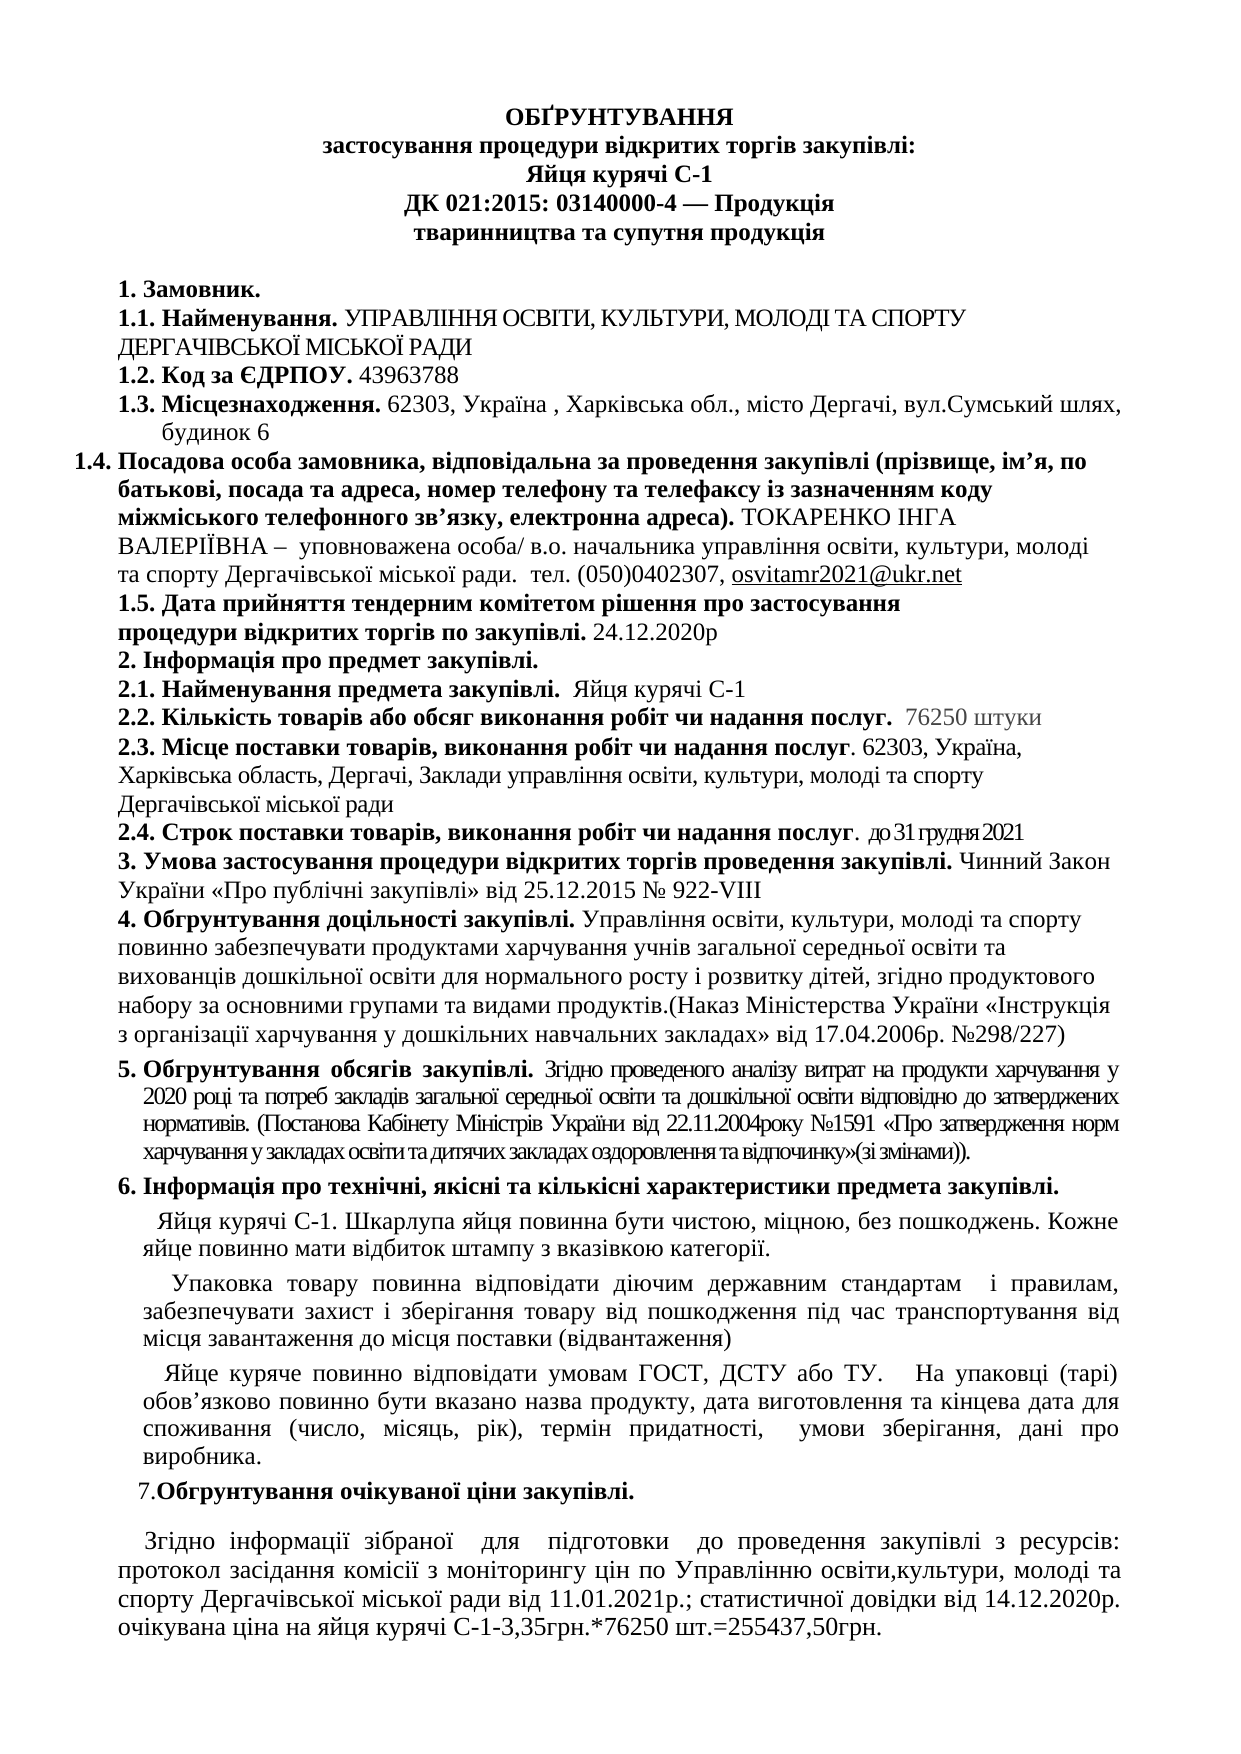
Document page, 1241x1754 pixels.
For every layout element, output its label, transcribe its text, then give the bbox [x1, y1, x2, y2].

text Яйця курячі С-1 [320, 160, 919, 188]
list Інформація про предмет закупівлі. [118, 646, 1134, 674]
subtitle Найменування. УПРАВЛІННЯ ОСВІТИ, КУЛЬТУРИ, МОЛОДІ ТА СПОРТУ ДЕРГАЧІВСЬКОЇ МІСЬКОЇ РАДИ [118, 303, 1084, 361]
list Посадова особа замовника, відповідальна за проведення закупівлі (прізвище, ім’я, по батькові, посада та адреса, номер телефону та телефаксу із зазначенням коду міжміського телефонного зв’язку, електронна адреса). ТОКАРЕНКО ІНГА ВАЛЕРІЇВНА – уповноважена особа/ в.о. начальника управління освіти, культури, молоді та спорту Дергачівської міської ради. тел. (050)0402307, osvitamr2021@ukr.net [74, 447, 1100, 588]
list Обгрунтування доцільності закупівлі. Управління освіти, культури, молоді та спорту повинно забезпечувати продуктами харчування учнів загальної середньої освіти та вихованців дошкільної освіти для нормального росту і розвитку дітей, згідно продуктового набору за основними групами та видами продуктів.(Наказ Міністерства України «Інструкція з організації харчування у дошкільних навчальних закладах» від 17.04.2006р. №298/227) [118, 904, 1117, 1047]
subtitle ОБҐРУНТУВАННЯ [319, 102, 919, 131]
list Найменування предмета закупівлі. Яйця курячі С-1 [118, 674, 1068, 703]
subtitle 7.Обгрунтування очікуваної ціни закупівлі. [106, 1477, 1120, 1504]
subtitle Інформацiя про технiчнi, якiснi та кiлькiснi характеристики предмета закупiвлi. [118, 1172, 1120, 1200]
subtitle Яйце куряче повинно відповідати умовам ГОСТ, ДСТУ або ТУ. На упаковці (тарі) обов’язково повинно бути вказано назва продукту, дата виготовлення та кінцева дата для споживання (число, місяць, рік), термін придатності, умови зберігання, дані про виробника. [143, 1360, 1120, 1469]
subtitle Згідно інформації зібраної для підготовки до проведення закупівлі з ресурсів: протокол засідання комісії з моніторингу цін по Управлінню освіти,культури, молоді та спорту Дергачівської міської ради від 11.01.2021р.; статистичної довідки від 14.12.2020р. очікувана ціна на яйця курячі С-1-3,35грн.*76250 шт.=255437,50грн. [118, 1527, 1122, 1642]
subtitle Яйця курячі С-1. Шкарлупа яйця повинна бути чистою, міцною, без пошкоджень. Кожне яйце повинно мати відбиток штампу з вказівкою категорії. [143, 1208, 1120, 1262]
subtitle Кількість товарів або обсяг виконання робіт чи надання послуг. 76250 штуки [118, 703, 1134, 732]
subtitle Дата прийняття тендерним комітетом рішення про застосування процедури відкритих торгів по закупівлі. 24.12.2020р [118, 589, 1025, 645]
list Місце поставки товарів, виконання робіт чи надання послуг. 62303, Україна, Харківська область, Дергачі, Заклади управління освіти, культури, молоді та спорту Дергачівської міської ради [118, 732, 1046, 818]
text ДК 021:2015: 03140000-4 — Продукція тваринництва та супутня продукція [320, 188, 919, 246]
text застосування процедури відкритих торгів закупівлі: [320, 131, 919, 160]
list Замовник. [118, 275, 1134, 303]
subtitle Обгрунтування обсягів закупівлі. Згідно проведеного аналізу витрат на продукти харчування у 2020 році та потреб закладів загальної середньої освіти та дошкільної освіти відповідно до затверджених нормативів. (Постанова Кабінету Міністрів України від 22.11.2004року №1591 «Про затвердження норм харчування у закладах освіти та дитячих закладах оздоровлення та відпочинку»(зі змінами)). [118, 1055, 1120, 1165]
list Умова застосування процедури відкритих торгів проведення закупівлі. Чинний Закон України «Про публічні закупівлі» від 25.12.2015 № 922-VIII [118, 846, 1114, 904]
subtitle Упаковка товару повинна відповідати діючим державним стандартам і правилам, забезпечувати захист і зберігання товару від пошкодження під час транспортування від місця завантаження до місця поставки (відвантаження) [143, 1270, 1120, 1352]
list Строк поставки товарів, виконання робіт чи надання послуг. до 31 грудня 2021 [118, 818, 1134, 846]
subtitle Місцезнаходження. 62303, Україна , Харківська обл., місто Дергачі, вул.Сумський шлях, будинок 6 [118, 389, 1134, 446]
list Код за ЄДРПОУ. 43963788 [118, 361, 1134, 389]
